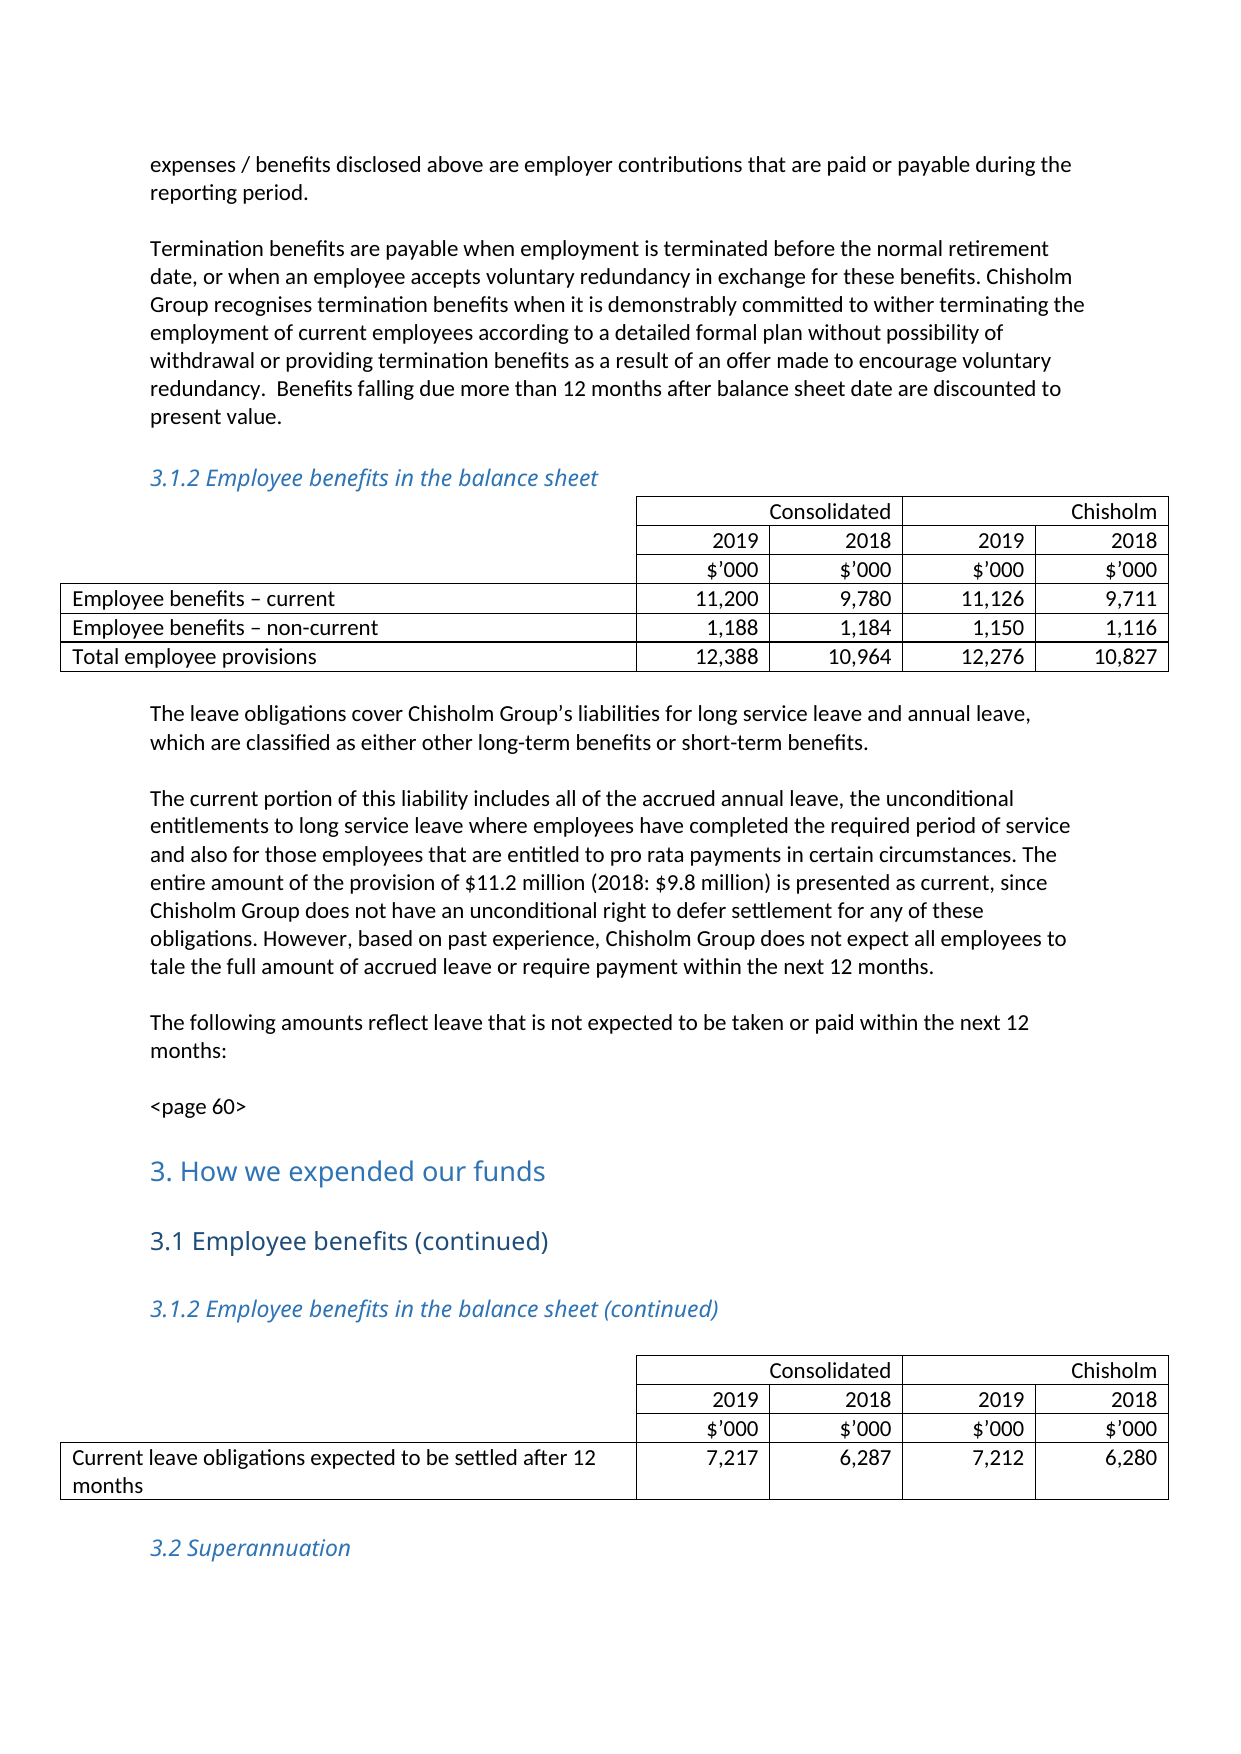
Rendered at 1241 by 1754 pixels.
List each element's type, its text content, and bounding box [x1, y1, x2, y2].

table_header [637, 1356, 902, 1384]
subtitle 3.2 Superannuation [150, 1532, 1090, 1563]
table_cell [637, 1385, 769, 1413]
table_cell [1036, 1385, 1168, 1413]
text The following amounts reflect leave that is not expected to be taken or paid within the next 12 months: [150, 1008, 1090, 1064]
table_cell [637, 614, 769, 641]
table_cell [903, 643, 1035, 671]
subtitle 3.1 Employee benefits (continued) [150, 1224, 1090, 1258]
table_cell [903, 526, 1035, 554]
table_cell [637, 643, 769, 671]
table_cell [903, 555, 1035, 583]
subtitle 3.1.2 Employee benefits in the balance sheet [150, 462, 1090, 494]
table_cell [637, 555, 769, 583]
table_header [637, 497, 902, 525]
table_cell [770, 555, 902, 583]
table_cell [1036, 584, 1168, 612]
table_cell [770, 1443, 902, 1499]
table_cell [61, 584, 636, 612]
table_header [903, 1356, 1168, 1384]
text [150, 150, 1090, 206]
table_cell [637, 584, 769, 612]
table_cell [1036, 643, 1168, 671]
text <page 60> [150, 1092, 1090, 1120]
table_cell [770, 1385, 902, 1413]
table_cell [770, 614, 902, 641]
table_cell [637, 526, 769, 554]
text Termination benefits are payable when employment is terminated before the normal retirement date, or when an employee accepts voluntary redundancy in exchange for these benefits. Chisholm Group recognises termination benefits when it is demonstrably committed to wither terminating the employment of current employees according to a detailed formal plan without possibility of withdrawal or providing termination benefits as a result of an offer made to encourage voluntary redundancy. Benefits falling due more than 12 months after balance sheet date are discounted to present value. [150, 234, 1090, 430]
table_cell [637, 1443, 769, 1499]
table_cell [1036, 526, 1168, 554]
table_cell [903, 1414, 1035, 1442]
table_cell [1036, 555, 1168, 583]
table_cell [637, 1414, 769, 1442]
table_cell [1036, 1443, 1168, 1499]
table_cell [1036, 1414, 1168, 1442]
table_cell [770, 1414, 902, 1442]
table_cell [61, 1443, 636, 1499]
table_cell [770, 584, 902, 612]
subtitle 3.1.2 Employee benefits in the balance sheet (continued) [150, 1293, 1090, 1324]
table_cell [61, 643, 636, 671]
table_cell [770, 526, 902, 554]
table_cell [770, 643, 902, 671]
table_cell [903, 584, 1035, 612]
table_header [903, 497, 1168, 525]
subtitle 3. How we expended our funds [150, 1152, 1090, 1189]
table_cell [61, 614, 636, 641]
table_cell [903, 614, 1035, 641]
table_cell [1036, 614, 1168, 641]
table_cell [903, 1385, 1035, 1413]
text The leave obligations cover Chisholm Group’s liabilities for long service leave and annual leave, which are classified as either other long-term benefits or short-term benefits. [150, 699, 1090, 756]
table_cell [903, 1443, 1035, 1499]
text The current portion of this liability includes all of the accrued annual leave, the unconditional entitlements to long service leave where employees have completed the required period of service and also for those employees that are entitled to pro rata payments in certain circumstances. The entire amount of the provision of $11.2 million (2018: $9.8 million) is presented as current, since Chisholm Group does not have an unconditional right to defer settlement for any of these obligations. However, based on past experience, Chisholm Group does not expect all employees to tale the full amount of accrued leave or require payment within the next 12 months. [150, 784, 1090, 980]
